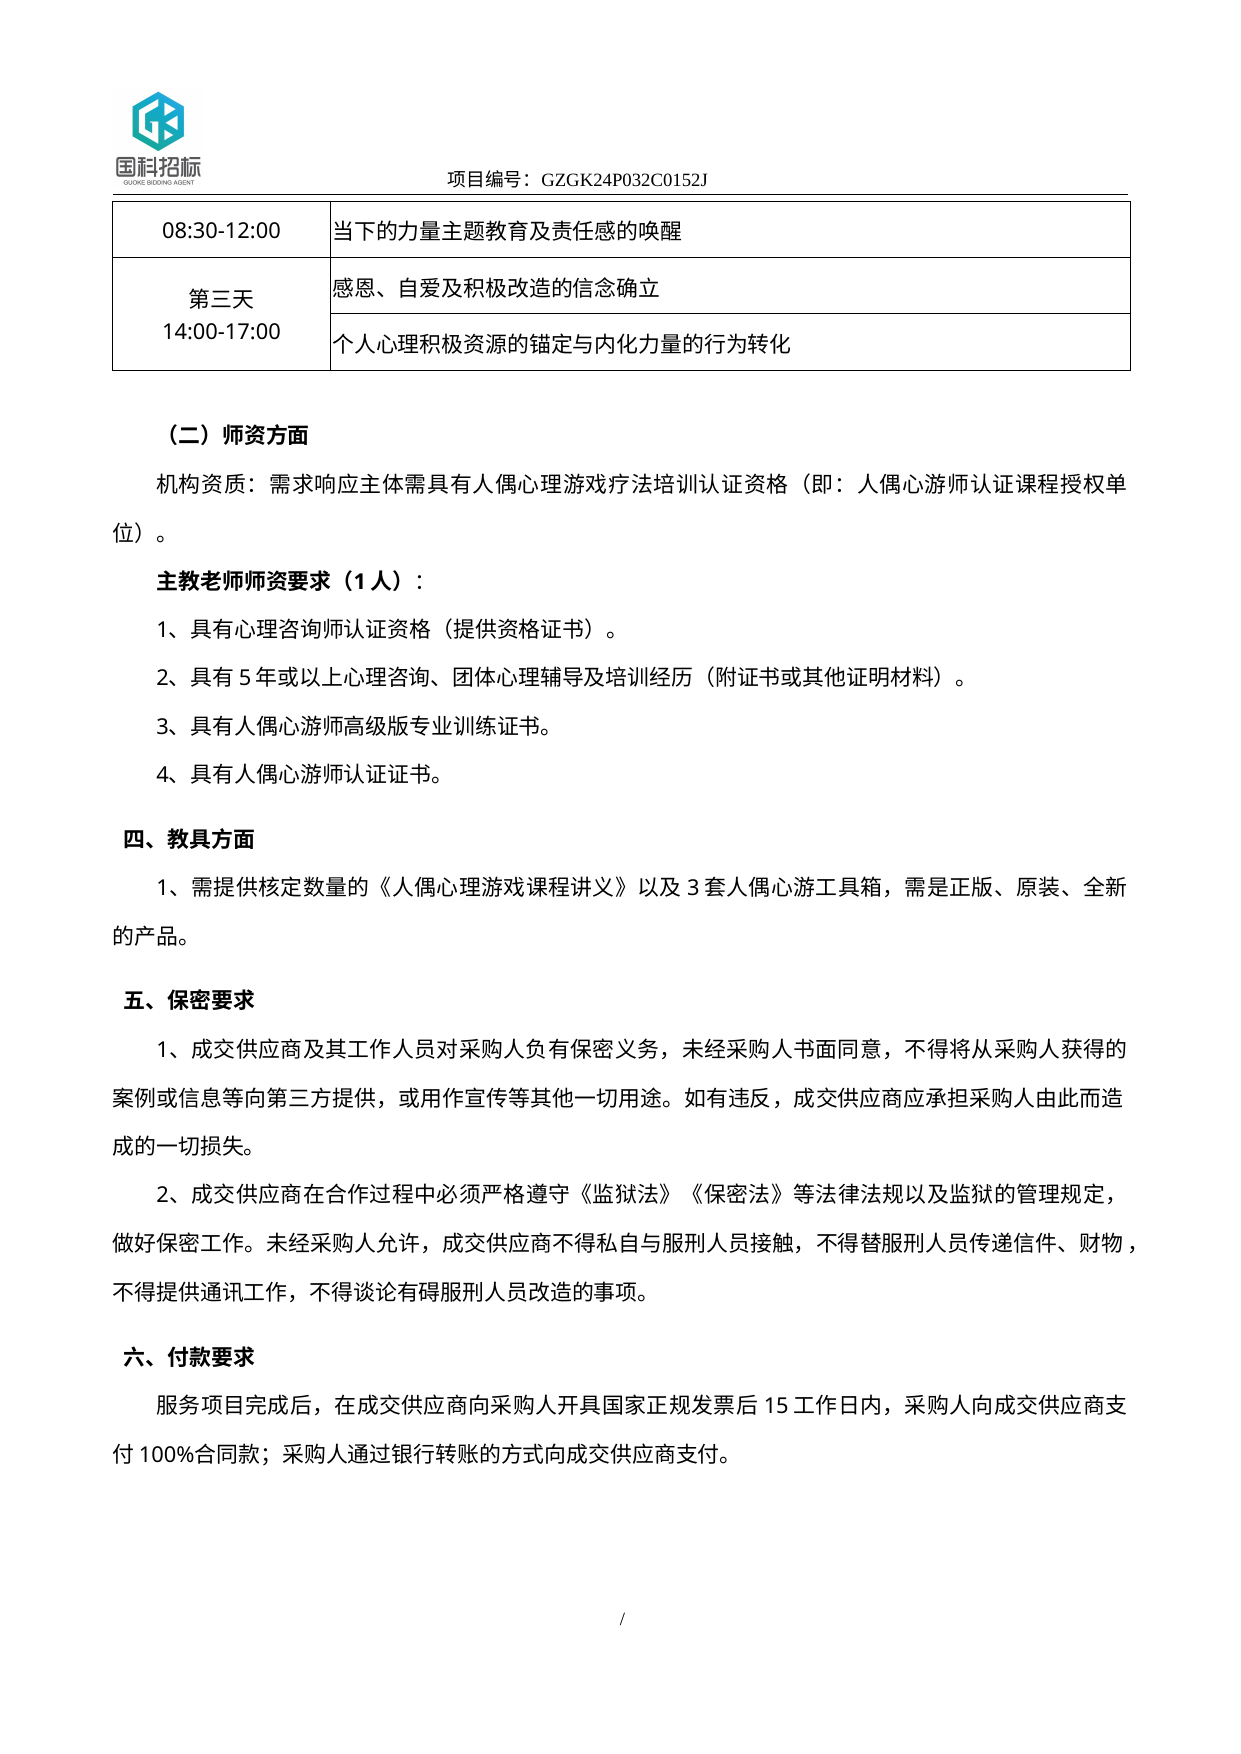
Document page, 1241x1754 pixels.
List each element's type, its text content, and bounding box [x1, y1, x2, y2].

table_cell 当下的力量主题教育及责任感的唤醒 [331, 202, 1130, 257]
list 付款要求 [123, 1339, 1128, 1372]
list 保密要求 [123, 983, 1128, 1016]
table_cell 第三天 08:30-12:00 [113, 202, 330, 257]
text （二）师资方面 [112, 418, 1128, 451]
table_cell 感恩、自爱及积极改造的信念确立 [331, 258, 1130, 313]
text 1、成交供应商及其工作人员对采购人负有保密义务，未经采购人书面同意，不得将从采购人获得的案例或信息等向第三方提供，或用作宣传等其他一切用途。如有违反，成交供应商应承担采购人由此而造成的一切损失。 [112, 1031, 1128, 1161]
text 1、具有心理咨询师认证资格（提供资格证书）。 [112, 612, 1128, 644]
text 4、具有人偶心游师认证证书。 [112, 757, 1128, 789]
text 3、具有人偶心游师高级版专业训练证书。 [112, 708, 1128, 741]
list 教具方面 [123, 821, 1128, 854]
text 1、需提供核定数量的《人偶心理游戏课程讲义》以及3套人偶心游工具箱，需是正版、原装、全新的产品。 [112, 870, 1128, 951]
text 主教老师师资要求（1人）： [112, 563, 1128, 596]
table_cell 个人心理积极资源的锚定与内化力量的行为转化 [331, 314, 1130, 369]
text 2、具有5年或以上心理咨询、团体心理辅导及培训经历（附证书或其他证明材料）。 [112, 660, 1128, 693]
text 2、成交供应商在合作过程中必须严格遵守《监狱法》《保密法》等法律法规以及监狱的管理规定，做好保密工作。未经采购人允许，成交供应商不得私自与服刑人员接触，不得替服刑人员传递信件、财物，不得提供通讯工作，不得谈论有碍服刑人员改造的事项。 [112, 1177, 1128, 1307]
table_cell 第三天 14:00-17:00 [113, 258, 330, 369]
text 机构资质：需求响应主体需具有人偶心理游戏疗法培训认证资格（即：人偶心游师认证课程授权单位）。 [112, 466, 1128, 548]
text 服务项目完成后，在成交供应商向采购人开具国家正规发票后15工作日内，采购人向成交供应商支付100%合同款；采购人通过银行转账的方式向成交供应商支付。 [112, 1388, 1128, 1469]
picture [112, 88, 204, 187]
